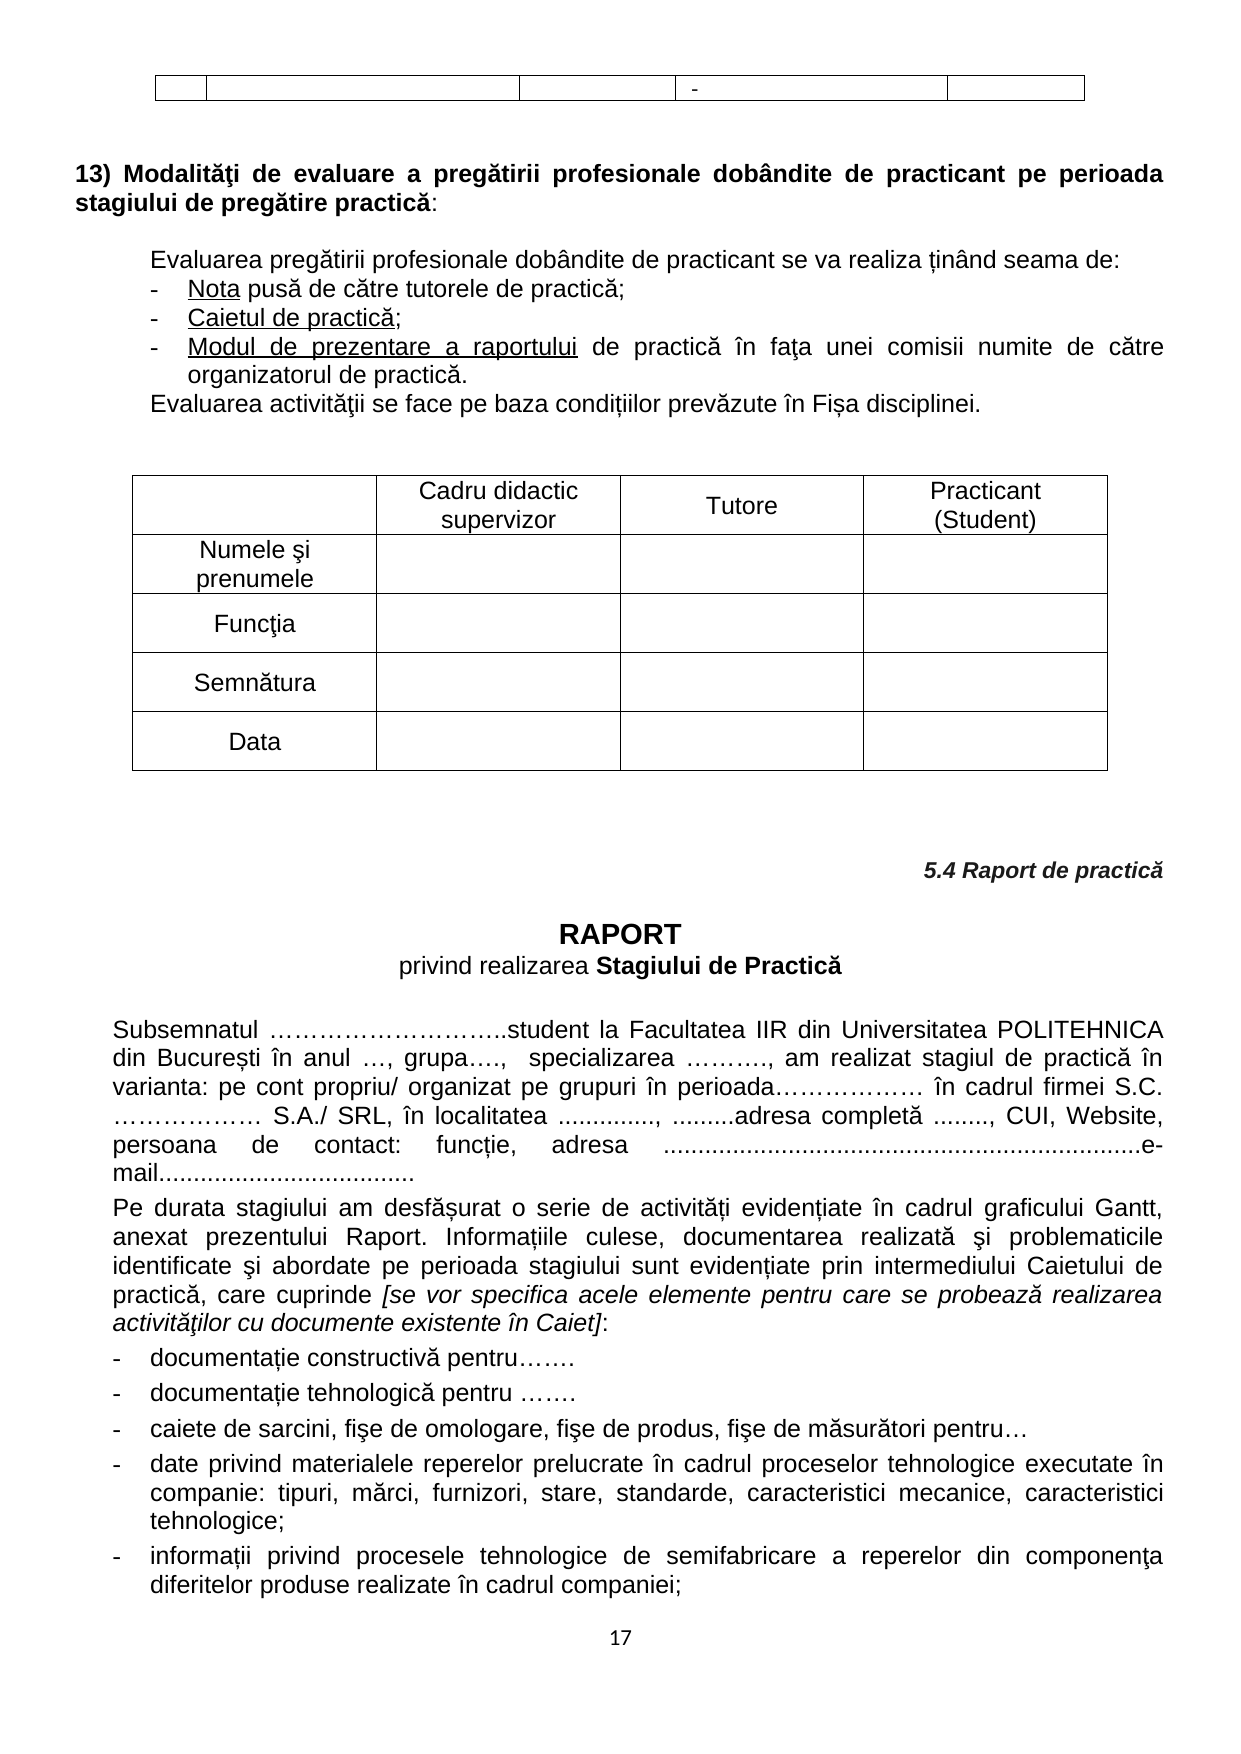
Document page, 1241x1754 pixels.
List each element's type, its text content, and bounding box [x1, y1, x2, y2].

text Evaluarea pregătirii profesionale dobândite de practicant se va realiza ținând seama de: [75, 245, 1165, 274]
text Subsemnatul ………………………..student la Facultatea IIR din Universitatea POLITEHNICA din București în anul …, grupa…., specializarea ………., am realizat stagiul de practică în varianta: pe cont propriu/ organizat pe grupuri în perioada……………… în cadrul firmei S.C. ……………… S.A./ SRL, în localitatea .............., .........adresa completă ........, CUI, Website, persoana de contact: funcție, adresa .....................................................................e-mail..................................... [112, 1014, 1165, 1187]
table_cell [864, 712, 1107, 770]
text Evaluarea activităţii se face pe baza condițiilor prevăzute în Fișa disciplinei. [150, 389, 1165, 418]
table_cell [520, 76, 675, 100]
table_header [133, 476, 376, 534]
table_cell [207, 76, 519, 100]
table_cell [864, 653, 1107, 711]
table_cell [948, 76, 1084, 100]
table_cell [621, 594, 863, 652]
table_header Cadru didactic supervizor [377, 476, 620, 534]
table_cell Numele şi prenumele [133, 535, 376, 593]
table_cell [676, 76, 947, 100]
table_cell [621, 712, 863, 770]
text Pe durata stagiului am desfășurat o serie de activități evidențiate în cadrul graficului Gantt, anexat prezentului Raport. Informațiile culese, documentarea realizată şi problematicile identificate şi abordate pe perioada stagiului sunt evidențiate prin intermediului Caietului de practică, care cuprinde [se vor specifica acele elemente pentru care se probează realizarea activităţilor cu documente existente în Caiet]: [112, 1193, 1165, 1337]
table_cell [621, 653, 863, 711]
list Caietul de practică; [150, 303, 1165, 331]
table_cell [621, 535, 863, 593]
table_cell [377, 594, 620, 652]
table_cell [864, 535, 1107, 593]
text RAPORT [75, 917, 1165, 951]
table_header Practicant (Student) [864, 476, 1107, 534]
table_cell [864, 594, 1107, 652]
table_cell [377, 535, 620, 593]
list documentație constructivă pentru……. [112, 1343, 1165, 1372]
table_cell [156, 76, 206, 100]
table_cell Funcţia [133, 594, 376, 652]
list Modul de prezentare a raportului de practică în faţa unei comisii numite de către organizatorul de practică. [150, 331, 1165, 389]
text privind realizarea Stagiului de Practică [75, 951, 1165, 979]
text 13) Modalităţi de evaluare a pregătirii profesionale dobândite de practicant pe perioada stagiului de pregătire practică: [75, 159, 1165, 216]
table_cell [377, 653, 620, 711]
list caiete de sarcini, fişe de omologare, fişe de produs, fişe de măsurători pentru… [112, 1413, 1165, 1442]
list informații privind procesele tehnologice de semifabricare a reperelor din componenţa diferitelor produse realizate în cadrul companiei; [112, 1541, 1165, 1599]
table_cell Data [133, 712, 376, 770]
subtitle 5.4 Raport de practică [75, 857, 1165, 884]
table_cell [377, 712, 620, 770]
list date privind materialele reperelor prelucrate în cadrul proceselor tehnologice executate în companie: tipuri, mărci, furnizori, stare, standarde, caracteristici mecanice, caracteristici tehnologice; [112, 1449, 1165, 1535]
list Nota pusă de către tutorele de practică; [150, 274, 1165, 303]
table_cell Semnătura [133, 653, 376, 711]
table_header Tutore [621, 476, 863, 534]
list documentație tehnologică pentru ……. [112, 1378, 1165, 1407]
